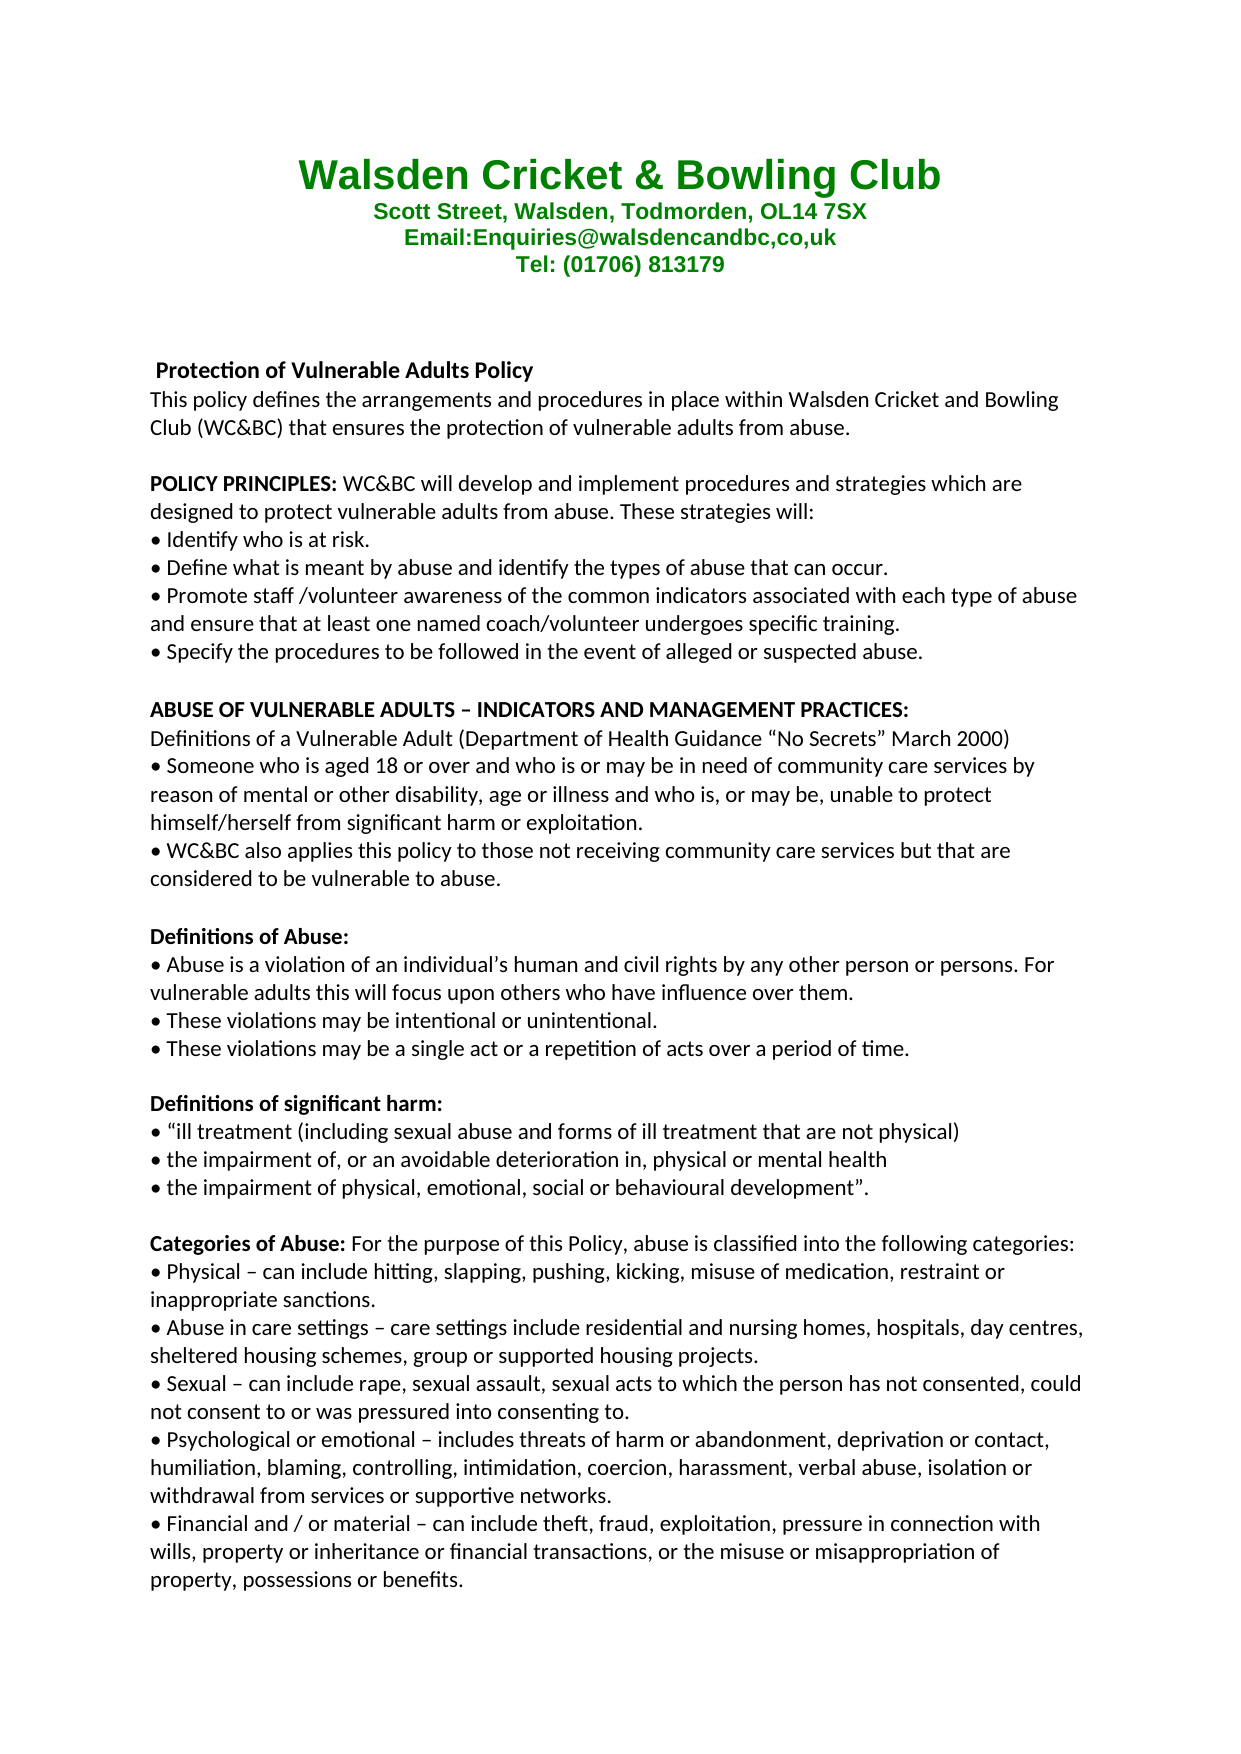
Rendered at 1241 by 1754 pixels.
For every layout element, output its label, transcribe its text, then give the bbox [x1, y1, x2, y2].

text Tel: (01706) 813179 [150, 251, 1090, 277]
text • These violations may be a single act or a repetition of acts over a period of time. [150, 1034, 1090, 1062]
text Definitions of Abuse: [150, 922, 1090, 950]
text POLICY PRINCIPLES: WC&BC will develop and implement procedures and strategies which are designed to protect vulnerable adults from abuse. These strategies will: [150, 469, 1090, 525]
text • Abuse in care settings – care settings include residential and nursing homes, hospitals, day centres, sheltered housing schemes, group or supported housing projects. [150, 1313, 1090, 1369]
text Definitions of a Vulnerable Adult (Department of Health Guidance “No Secrets” March 2000) [150, 724, 1090, 752]
text This policy defines the arrangements and procedures in place within Walsden Cricket and Bowling Club (WC&BC) that ensures the protection of vulnerable adults from abuse. [150, 385, 1090, 441]
text ABUSE OF VULNERABLE ADULTS – INDICATORS AND MANAGEMENT PRACTICES: [150, 696, 1090, 724]
text Scott Street, Walsden, Todmorden, OL14 7SX [150, 198, 1090, 224]
text • Sexual – can include rape, sexual assault, sexual acts to which the person has not consented, could not consent to or was pressured into consenting to. [150, 1369, 1090, 1425]
text • Specify the procedures to be followed in the event of alleged or suspected abuse. [150, 637, 1090, 665]
text • “ill treatment (including sexual abuse and forms of ill treatment that are not physical) [150, 1117, 1090, 1145]
text • WC&BC also applies this policy to those not receiving community care services but that are considered to be vulnerable to abuse. [150, 836, 1090, 892]
text • Financial and / or material – can include theft, fraud, exploitation, pressure in connection with wills, property or inheritance or financial transactions, or the misuse or misappropriation of property, possessions or benefits. [150, 1509, 1090, 1593]
text Definitions of significant harm: [150, 1089, 1090, 1117]
text • These violations may be intentional or unintentional. [150, 1006, 1090, 1034]
text • Define what is meant by abuse and identify the types of abuse that can occur. [150, 553, 1090, 581]
text • Promote staff /volunteer awareness of the common indicators associated with each type of abuse and ensure that at least one named coach/volunteer undergoes specific training. [150, 581, 1090, 637]
text Categories of Abuse: For the purpose of this Policy, abuse is classified into the following categories: • Physical – can include hitting, slapping, pushing, kicking, misuse of medication, restraint or inappropriate sanctions. [150, 1229, 1090, 1313]
text • the impairment of physical, emotional, social or behavioural development”. [150, 1173, 1090, 1201]
text • the impairment of, or an avoidable deterioration in, physical or mental health [150, 1145, 1090, 1173]
text • Abuse is a violation of an individual’s human and civil rights by any other person or persons. For vulnerable adults this will focus upon others who have influence over them. [150, 950, 1090, 1006]
text Walsden Cricket & Bowling Club [150, 150, 1090, 198]
text • Someone who is aged 18 or over and who is or may be in need of community care services by reason of mental or other disability, age or illness and who is, or may be, unable to protect himself/herself from significant harm or exploitation. [150, 752, 1090, 836]
text Email:Enquiries@walsdencandbc,co,uk [150, 224, 1090, 251]
text Protection of Vulnerable Adults Policy [150, 356, 1090, 385]
text • Identify who is at risk. [150, 525, 1090, 553]
text • Psychological or emotional – includes threats of harm or abandonment, deprivation or contact, humiliation, blaming, controlling, intimidation, coercion, harassment, verbal abuse, isolation or withdrawal from services or supportive networks. [150, 1425, 1090, 1509]
